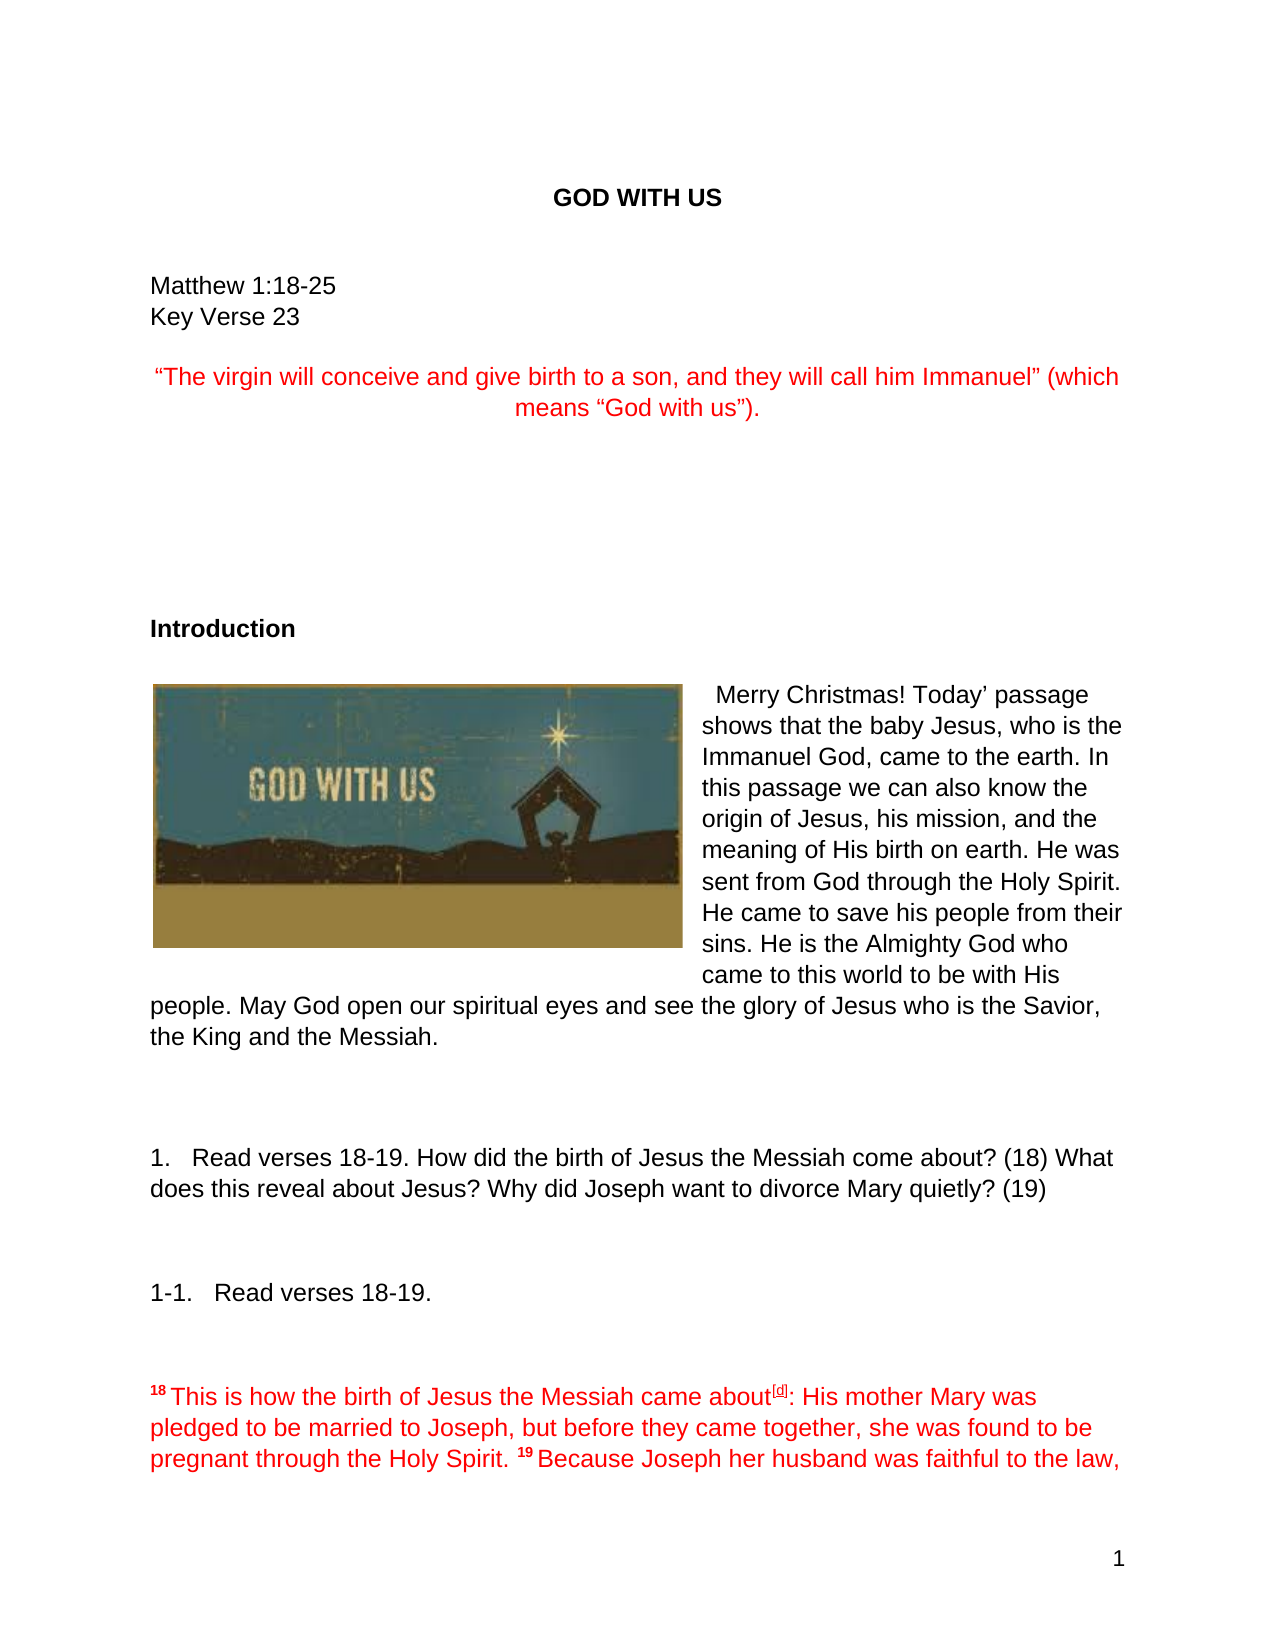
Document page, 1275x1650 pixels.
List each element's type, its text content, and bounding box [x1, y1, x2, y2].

text 1-1. Read verses 18-19. [150, 1278, 1125, 1307]
text 1. Read verses 18-19. How did the birth of Jesus the Messiah come about? (18) What does this reveal about Jesus? Why did Joseph want to divorce Mary quietly? (19) [150, 1143, 1125, 1203]
text “The virgin will conceive and give birth to a son, and they will call him Immanuel” (which means “God with us”). [150, 361, 1125, 421]
text GOD WITH US [150, 183, 1125, 212]
picture [153, 684, 683, 948]
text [150, 1382, 1125, 1473]
text Matthew 1:18-25 [150, 271, 1125, 300]
text Introduction [150, 614, 1125, 643]
text Key Verse 23 [150, 302, 1125, 331]
